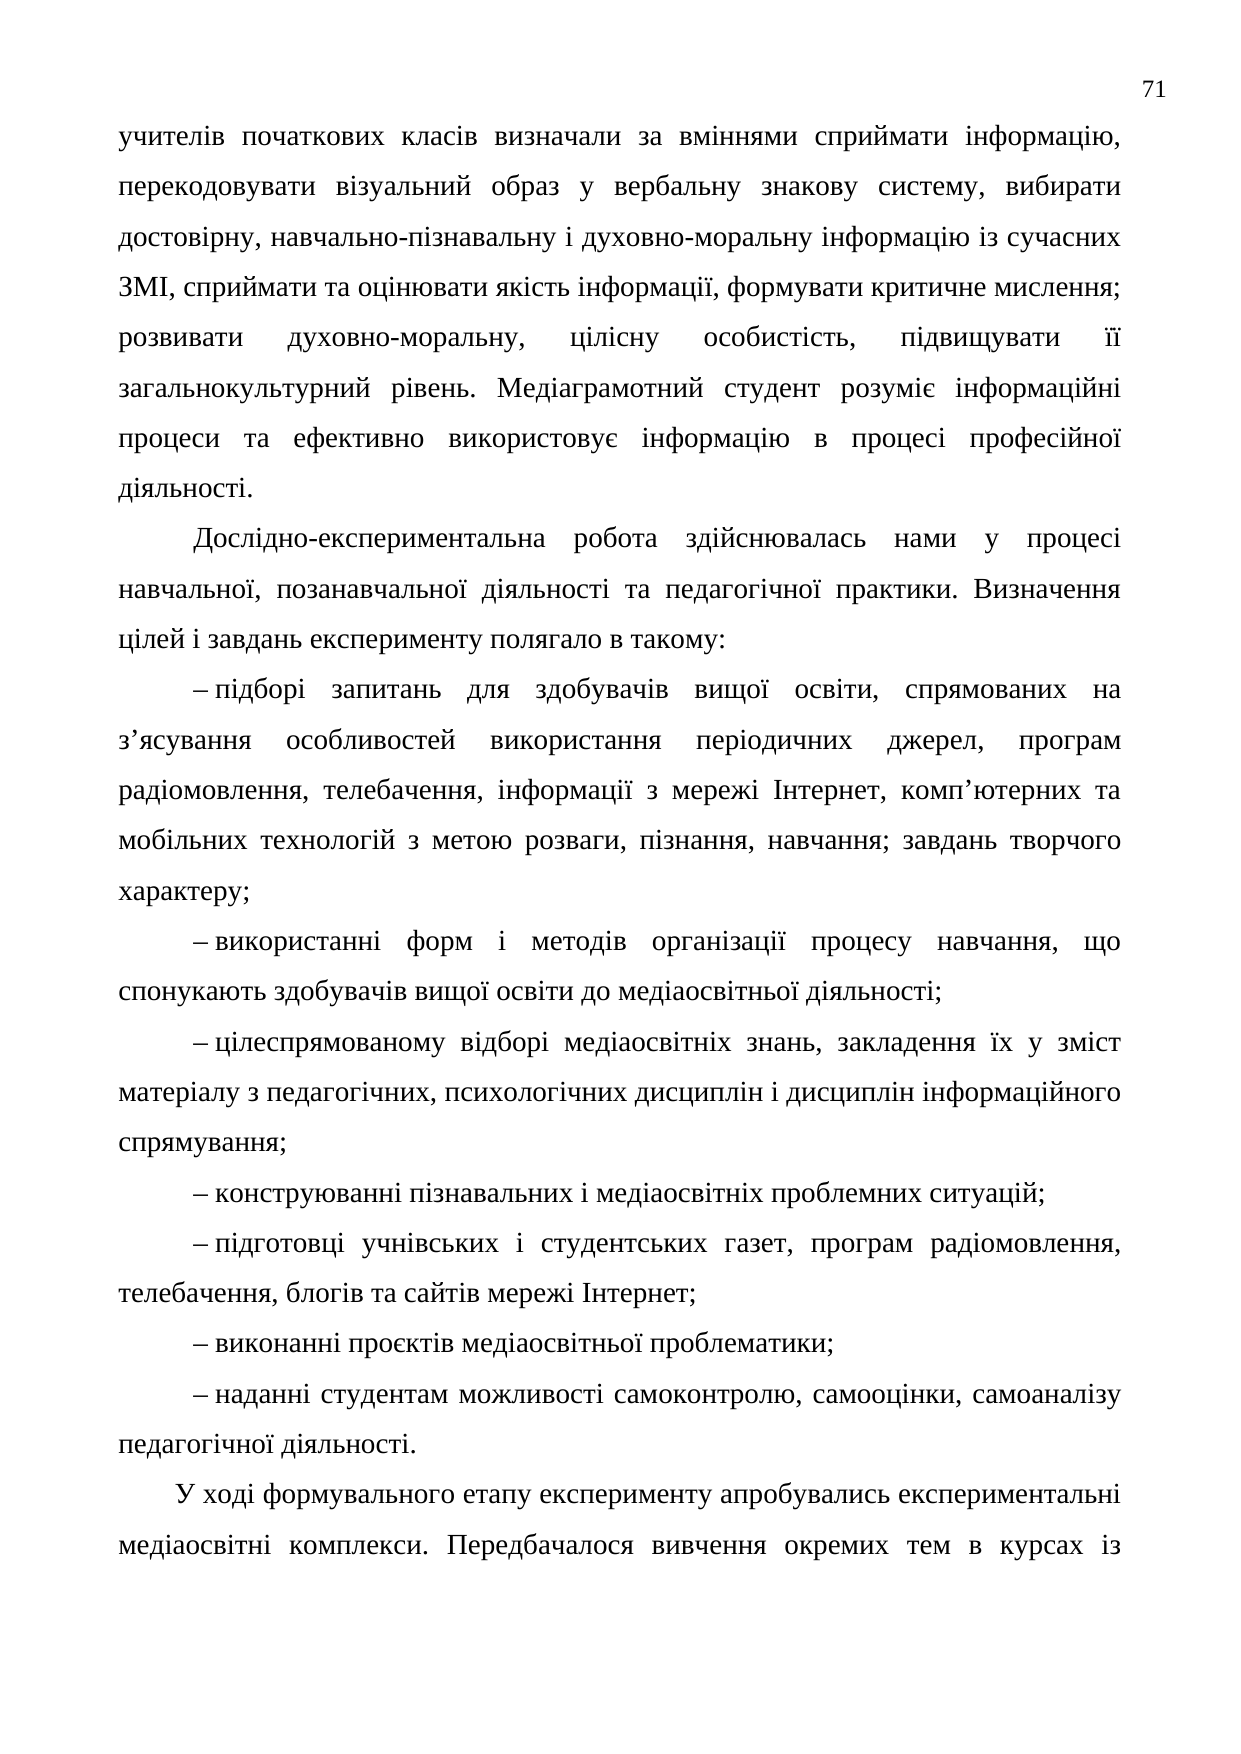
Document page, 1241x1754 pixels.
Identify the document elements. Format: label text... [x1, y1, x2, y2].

text – підборі запитань для здобувачів вищої освіти, спрямованих на з’ясування особливостей використання періодичних джерел, програм радіомовлення, телебачення, інформації з мережі Інтернет, комп’ютерних та мобільних технологій з метою розваги, пізнання, навчання; завдань творчого характеру; [118, 672, 1122, 906]
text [118, 1477, 1122, 1560]
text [118, 118, 1122, 504]
text – цілеспрямованому відборі медіаосвітніх знань, закладення їх у зміст матеріалу з педагогічних, психологічних дисциплін і дисциплін інформаційного спрямування; [118, 1024, 1122, 1158]
text – використанні форм і методів організації процесу навчання, що спонукають здобувачів вищої освіти до медіаосвітньої діяльності; [118, 923, 1122, 1007]
text – виконанні проєктів медіаосвітньої проблематики; [118, 1326, 1122, 1359]
text – конструюванні пізнавальних і медіаосвітніх проблемних ситуацій; [118, 1175, 1122, 1208]
text Дослідно-експериментальна робота здійснювалась нами у процесі навчальної, позанавчальної діяльності та педагогічної практики. Визначення цілей і завдань експерименту полягало в такому: [118, 521, 1122, 655]
text – підготовці учнівських і студентських газет, програм радіомовлення, телебачення, блогів та сайтів мережі Інтернет; [118, 1225, 1122, 1309]
text – наданні студентам можливості самоконтролю, самооцінки, самоаналізу педагогічної діяльності. [118, 1376, 1122, 1460]
